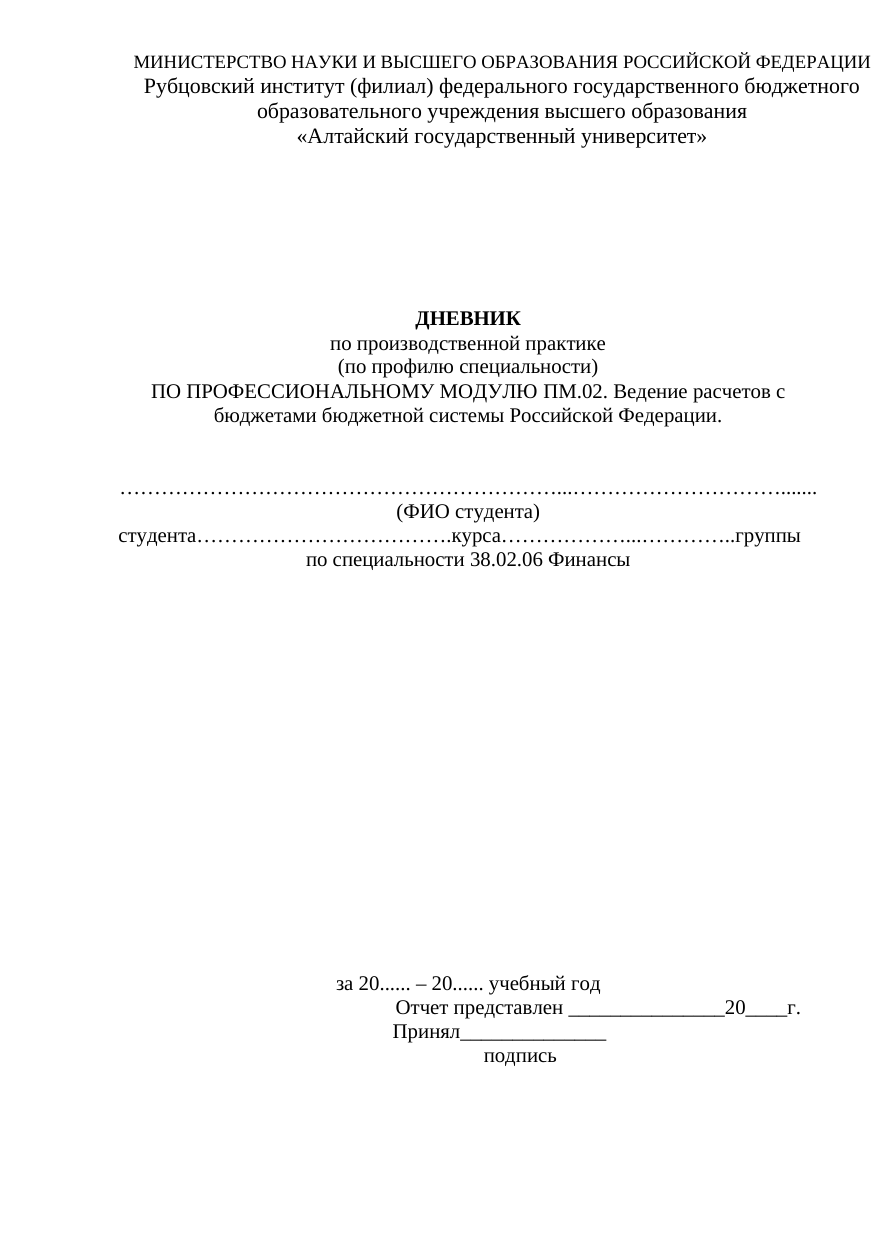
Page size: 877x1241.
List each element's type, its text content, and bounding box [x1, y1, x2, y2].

text студента……………………………….курса………………...…………..группы [118, 523, 818, 547]
text за 20...... – 20...... учебный год [118, 971, 818, 995]
text (по профилю специальности) [118, 354, 818, 378]
text Отчет представлен _______________20____г. [118, 995, 818, 1019]
text ПО ПРОФЕССИОНАЛЬНОМУ МОДУЛЮ ПМ.02. Ведение расчетов с бюджетами бюджетной системы Российской Федерации. [118, 378, 818, 427]
text ………………………………………………………...…………………………....... [118, 475, 818, 499]
text подпись [118, 1043, 818, 1067]
text «Алтайский государственный университет» [118, 123, 877, 148]
text ДНЕВНИК [118, 306, 818, 330]
text МИНИСТЕРСТВО НАУКИ И ВЫСШЕГО ОБРАЗОВАНИЯ РОССИЙСКОЙ ФЕДЕРАЦИИ [118, 51, 877, 73]
text Рубцовский институт (филиал) федерального государственного бюджетного образовательного учреждения высшего образования [118, 73, 877, 123]
text Принял______________ [118, 1019, 818, 1043]
text по производственной практике [118, 330, 818, 354]
text (ФИО студента) [118, 499, 818, 523]
text по специальности 38.02.06 Финансы [118, 547, 818, 571]
